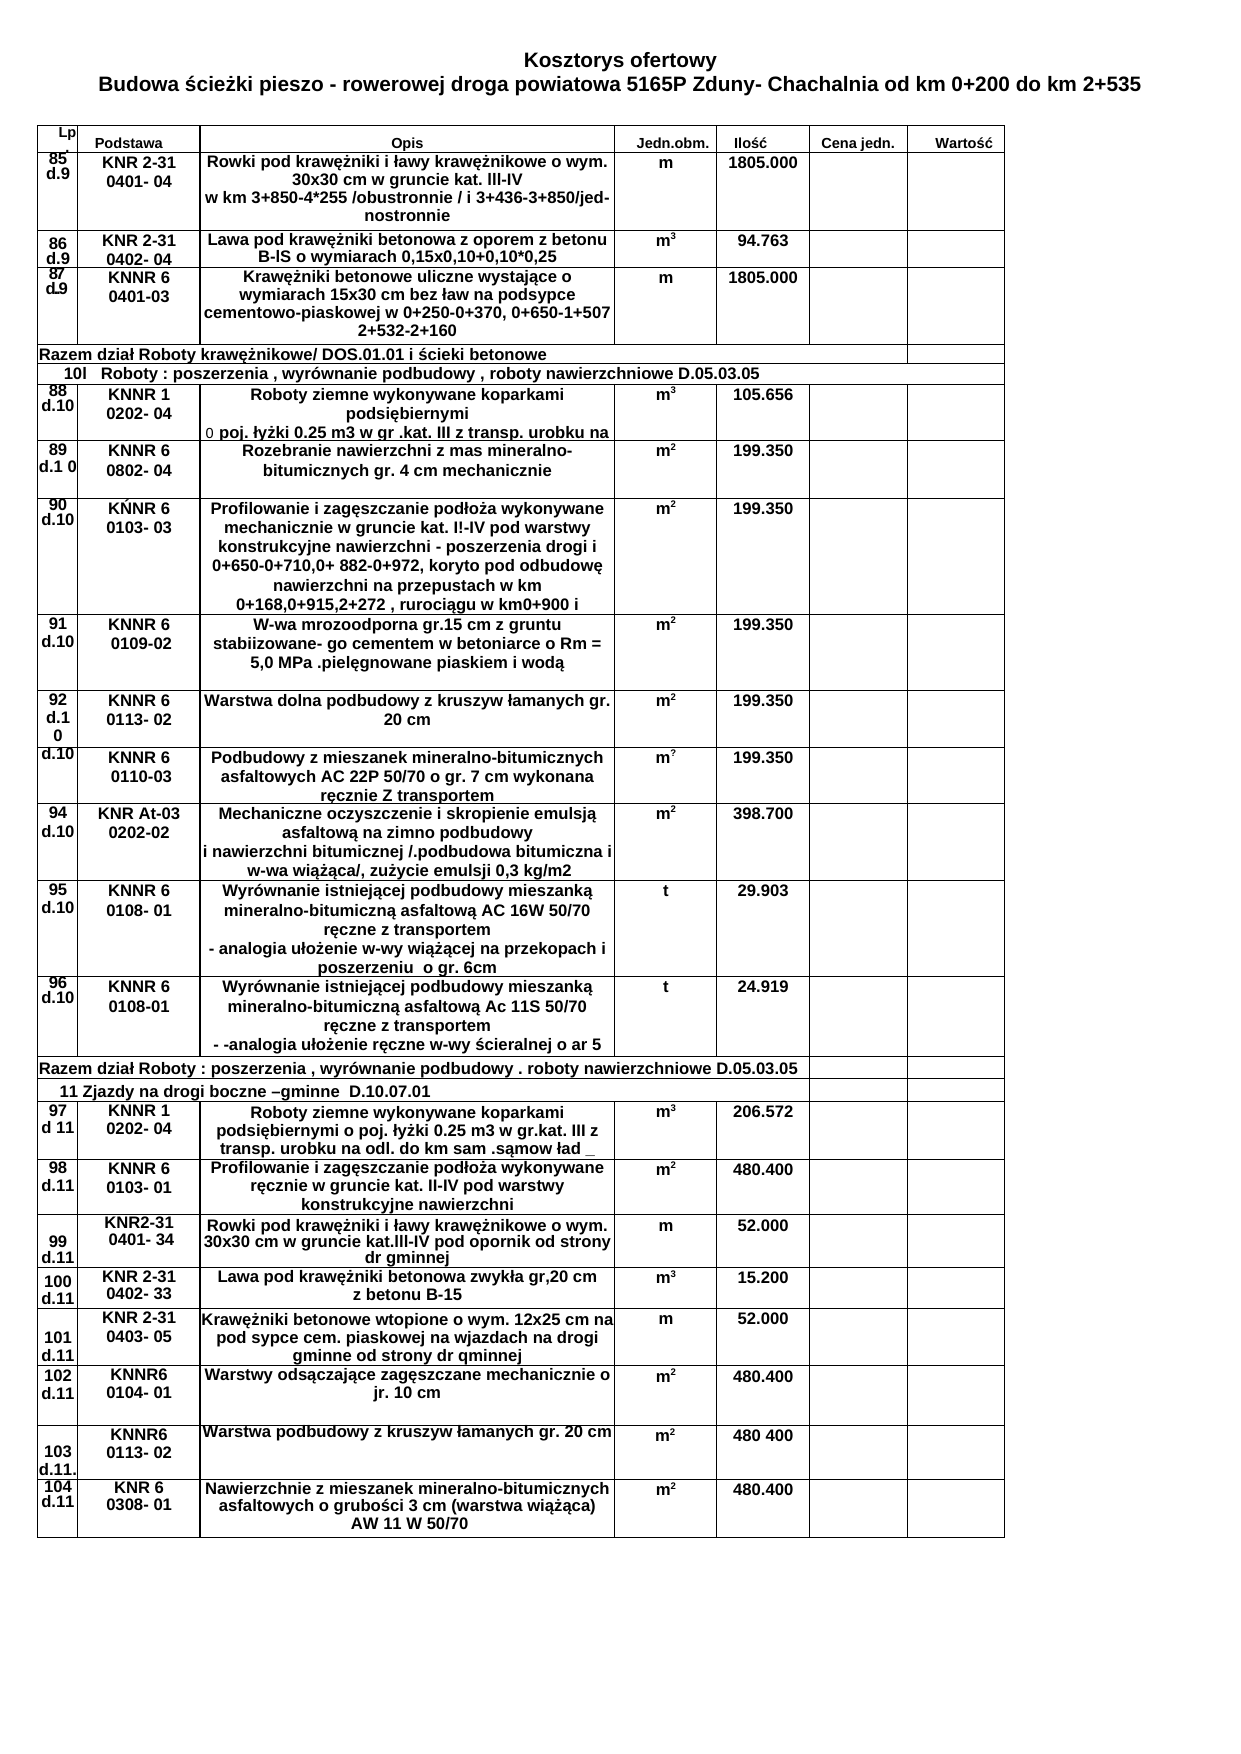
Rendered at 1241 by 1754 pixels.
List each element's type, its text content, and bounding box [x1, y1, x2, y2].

table_cell 29.903 [717, 881, 809, 976]
table_cell KNNR 6 0103- 01 [78, 1160, 199, 1214]
table_cell Krawężniki betonowe uliczne wystające o wymiarach 15x30 cm bez ław na podsypce cementowo-piaskowej w 0+250-0+370, 0+650-1+507 2+532-2+160 [201, 268, 614, 343]
table_cell [810, 1366, 907, 1425]
table_cell 480.400 [717, 1160, 809, 1214]
table_cell [908, 1102, 1004, 1158]
table_cell 85 d.9 [38, 153, 77, 229]
table_cell KNR 2-31 0402- 04 [78, 231, 199, 267]
table_cell 94.763 [717, 231, 809, 267]
table_cell Rowki pod krawężniki i ławy krawężnikowe o wym. 30x30 cm w gruncie kat. lll-IV w km 3+850-4*255 /obustronnie / i 3+436-3+850/jednostronnie [201, 153, 614, 229]
table_cell Razem dział Roboty : poszerzenia , wyrównanie podbudowy . roboty nawierzchniowe D.05.03.05 [38, 1057, 809, 1078]
table_cell 15.200 [717, 1268, 809, 1308]
table_cell Roboty ziemne wykonywane koparkami podsiębiernymi o poj. łyżki 0.25 m3 w gr.kat. III z transp. urobku na odl. do km sam .sąmow ład _ [201, 1102, 614, 1158]
table_cell 86 d.9 [38, 231, 77, 267]
table_cell [908, 1215, 1004, 1267]
table_cell m? [615, 748, 716, 802]
table_header Podstawa [78, 126, 199, 152]
table_cell Nawierzchnie z mieszanek mineralno-bitumicznych asfaltowych o grubości 3 cm (warstwa wiążąca) AW 11 W 50/70 , [201, 1480, 614, 1537]
table_cell 89 d.1 0 [38, 441, 77, 498]
table_cell 92 d.1 0 [38, 691, 77, 747]
table_cell 90 d.10 [38, 499, 77, 613]
table_cell m2 [615, 1480, 716, 1537]
table_cell m2 [615, 691, 716, 747]
table_cell 1805.000 [717, 153, 809, 229]
table_cell Mechaniczne oczyszczenie i skropienie emulsją asfaltową na zimno podbudowy i nawierzchni bitumicznej /.podbudowa bitumiczna i w-wa wiążąca/, zużycie emulsji 0,3 kg/m2 [201, 804, 614, 880]
table_cell 103 d.11. [38, 1426, 77, 1479]
table_cell 100 d.11 [38, 1268, 77, 1308]
table_cell m3 [615, 1268, 716, 1308]
table_cell [810, 691, 907, 747]
table_cell t [615, 881, 716, 976]
table_cell [908, 1160, 1004, 1214]
table_cell KNR 6 0308- 01 [78, 1480, 199, 1537]
table_cell [810, 748, 907, 802]
table_cell Profilowanie i zagęszczanie podłoża wykonywane mechanicznie w gruncie kat. I!-IV pod warstwy konstrukcyjne nawierzchni - poszerzenia drogi i 0+650-0+710,0+ 882-0+972, koryto pod odbudowę nawierzchni na przepustach w km 0+168,0+915,2+272 , rurociągu w km0+900 i przykanalikach [201, 499, 614, 613]
table_cell [908, 615, 1004, 690]
table_cell [908, 1268, 1004, 1308]
table_cell 480.400 [717, 1366, 809, 1425]
table_cell m [615, 268, 716, 343]
table_cell 1805.000 [717, 268, 809, 343]
table_header Opis [201, 126, 614, 152]
table_cell [908, 153, 1004, 229]
table_header Jedn.obm. [615, 126, 716, 152]
table_cell 105.656 [717, 385, 809, 440]
table_header Cena jedn. [810, 126, 907, 152]
table_cell 480 400 [717, 1426, 809, 1479]
table_cell [908, 268, 1004, 343]
table_cell 97 d 11 [38, 1102, 77, 1158]
table_cell [908, 1426, 1004, 1479]
table_cell Warstwy odsączające zagęszczane mechanicznie o jr. 10 cm [201, 1366, 614, 1425]
table_cell Profilowanie i zagęszczanie podłoża wykonywane ręcznie w gruncie kat. II-IV pod warstwy konstrukcyjne nawierzchni [201, 1160, 614, 1214]
table_cell 10l Roboty : poszerzenia , wyrównanie podbudowy , roboty nawierzchniowe D.05.03.05 [38, 364, 1004, 384]
table_cell 88 d.10 [38, 385, 77, 440]
table_cell [810, 1215, 907, 1267]
table_cell Warstwa dolna podbudowy z kruszyw łamanych gr. 20 cm [201, 691, 614, 747]
table_cell [810, 268, 907, 343]
table_cell Rowki pod krawężniki i ławy krawężnikowe o wym. 30x30 cm w gruncie kat.lll-IV pod opornik od strony dr gminnej [201, 1215, 614, 1267]
table_cell [810, 1160, 907, 1214]
table_cell KNNR 1 0202- 04 [78, 1102, 199, 1158]
table_cell [810, 615, 907, 690]
table_cell [908, 1480, 1004, 1537]
table_cell Razem dział Roboty krawężnikowe/ DOS.01.01 i ścieki betonowe [38, 345, 907, 363]
table_cell KŃNR 6 0103- 03 [78, 499, 199, 613]
table_cell KNNR 1 0202- 04 [78, 385, 199, 440]
table_cell [908, 1057, 1004, 1078]
table_header Lp. [38, 126, 77, 152]
table_cell [908, 748, 1004, 802]
table_cell KNNR 6 0802- 04 [78, 441, 199, 498]
table_cell m [615, 153, 716, 229]
table_cell [810, 441, 907, 498]
table_cell 98 d.11 [38, 1160, 77, 1214]
table_cell [810, 385, 907, 440]
table_cell KNNR6 0104- 01 [78, 1366, 199, 1425]
table_cell [908, 231, 1004, 267]
table_cell [908, 1366, 1004, 1425]
table_cell KNNR 6 0108-01 [78, 977, 199, 1056]
table_cell m2 [615, 499, 716, 613]
table_cell 52.000 [717, 1215, 809, 1267]
table_cell 398.700 [717, 804, 809, 880]
table_cell 52.000 [717, 1309, 809, 1365]
table_cell Lawa pod krawężniki betonowa z oporem z betonu B-lS o wymiarach 0,15x0,10+0,10*0,25 [201, 231, 614, 267]
table_cell W-wa mrozoodporna gr.15 cm z gruntu stabiizowane- go cementem w betoniarce o Rm = 5,0 MPa .pielęgnowane piaskiem i wodą [201, 615, 614, 690]
table_cell 94 d.10 [38, 804, 77, 880]
table_cell [810, 1079, 907, 1101]
table_cell 99 d.11 [38, 1215, 77, 1267]
table_cell KNNR 6 0109-02 [78, 615, 199, 690]
table_cell 96 d.10 [38, 977, 77, 1056]
table_cell m2 [615, 615, 716, 690]
table_cell 24.919 [717, 977, 809, 1056]
table_cell [810, 1309, 907, 1365]
table_cell [810, 231, 907, 267]
table_cell d.10 [38, 748, 77, 802]
table_cell 199.350 [717, 748, 809, 802]
table_cell [810, 977, 907, 1056]
table_cell [908, 1079, 1004, 1101]
table_cell KNNR 6 0108- 01 [78, 881, 199, 976]
table_cell KNNR6 0113- 02 [78, 1426, 199, 1479]
table_cell m [615, 1215, 716, 1267]
table_cell KNNR 6 0110-03 [78, 748, 199, 802]
table_cell 199.350 [717, 499, 809, 613]
table_cell KNR At-03 0202-02 [78, 804, 199, 880]
table_cell [908, 881, 1004, 976]
table_cell Roboty ziemne wykonywane koparkami podsiębiernymi poj. łyżki 0.25 m3 w gr .kat. III z transp. urobku na odl.do km sam.samowyład.wykop pod koryto [201, 385, 614, 440]
table_cell 95 d.10 [38, 881, 77, 976]
table_cell 87 d..9 [38, 268, 77, 343]
table_cell [908, 441, 1004, 498]
table_cell m3 [615, 1102, 716, 1158]
table_cell m [615, 1309, 716, 1365]
table_cell Warstwa podbudowy z kruszyw łamanych gr. 20 cm [201, 1426, 614, 1479]
table_cell 101 d.11 [38, 1309, 77, 1365]
table_cell m2 [615, 441, 716, 498]
table_header Ilość [717, 126, 809, 152]
table_cell m3 [615, 231, 716, 267]
table_cell [810, 1102, 907, 1158]
table_cell KNNR 6 0113- 02 [78, 691, 199, 747]
table_cell 91 d.10 [38, 615, 77, 690]
table_cell 199.350 [717, 615, 809, 690]
table_cell [908, 499, 1004, 613]
table_cell [810, 804, 907, 880]
table_cell [810, 881, 907, 976]
table_cell 199.350 [717, 441, 809, 498]
table_cell m2 [615, 1366, 716, 1425]
table_cell [908, 691, 1004, 747]
table_cell t [615, 977, 716, 1056]
table_cell [810, 1057, 907, 1078]
table_cell 199.350 [717, 691, 809, 747]
table_cell [908, 385, 1004, 440]
table_header Wartość [908, 126, 1004, 152]
table_cell 11 Zjazdy na drogi boczne –gminne D.10.07.01 [38, 1079, 809, 1101]
table_cell [908, 1309, 1004, 1365]
table_cell [908, 345, 1004, 363]
table_cell m2 [615, 1160, 716, 1214]
table_cell [810, 499, 907, 613]
table_cell 206.572 [717, 1102, 809, 1158]
table_cell Wyrównanie istniejącej podbudowy mieszanką mineralno-bitumiczną asfaltową AC 16W 50/70 ręczne z transportem - analogia ułożenie w-wy wiążącej na przekopach i poszerzeniu o gr. 6cm [201, 881, 614, 976]
table_cell m2 [615, 804, 716, 880]
table_cell KNR 2-31 0403- 05 [78, 1309, 199, 1365]
table_cell Krawężniki betonowe wtopione o wym. 12x25 cm na pod sypce cem. piaskowej na wjazdach na drogi gminne od strony dr qminnej [201, 1309, 614, 1365]
table_cell [810, 1426, 907, 1479]
table_cell m3 [615, 385, 716, 440]
table_cell [908, 977, 1004, 1056]
table_cell KNR 2-31 0401- 04 [78, 153, 199, 229]
table_cell [810, 1268, 907, 1308]
table_cell m2 [615, 1426, 716, 1479]
table_cell 104 d.11 [38, 1480, 77, 1537]
table_cell KNR 2-31 0402- 33 [78, 1268, 199, 1308]
table_cell Podbudowy z mieszanek mineralno-bitumicznych asfaltowych AC 22P 50/70 o gr. 7 cm wykonana ręcznie Z transportem [201, 748, 614, 802]
table_cell Wyrównanie istniejącej podbudowy mieszanką mineralno-bitumiczną asfaltową Ac 11S 50/70 ręczne z transportem - -analogia ułożenie ręczne w-wy ścieralnej o ar 5 cm [201, 977, 614, 1056]
table_cell [810, 153, 907, 229]
table_cell [908, 804, 1004, 880]
table_cell Rozebranie nawierzchni z mas mineralno-bitumicznych gr. 4 cm mechanicznie [201, 441, 614, 498]
table_cell [810, 1480, 907, 1537]
table_cell 480.400 [717, 1480, 809, 1537]
table_cell KNNR 6 0401-03 [78, 268, 199, 343]
table_cell 102 d.11 [38, 1366, 77, 1425]
table_cell KNR2-31 0401- 34 [78, 1215, 199, 1267]
table_cell Lawa pod krawężniki betonowa zwykła gr,20 cm z betonu B-15 [201, 1268, 614, 1308]
